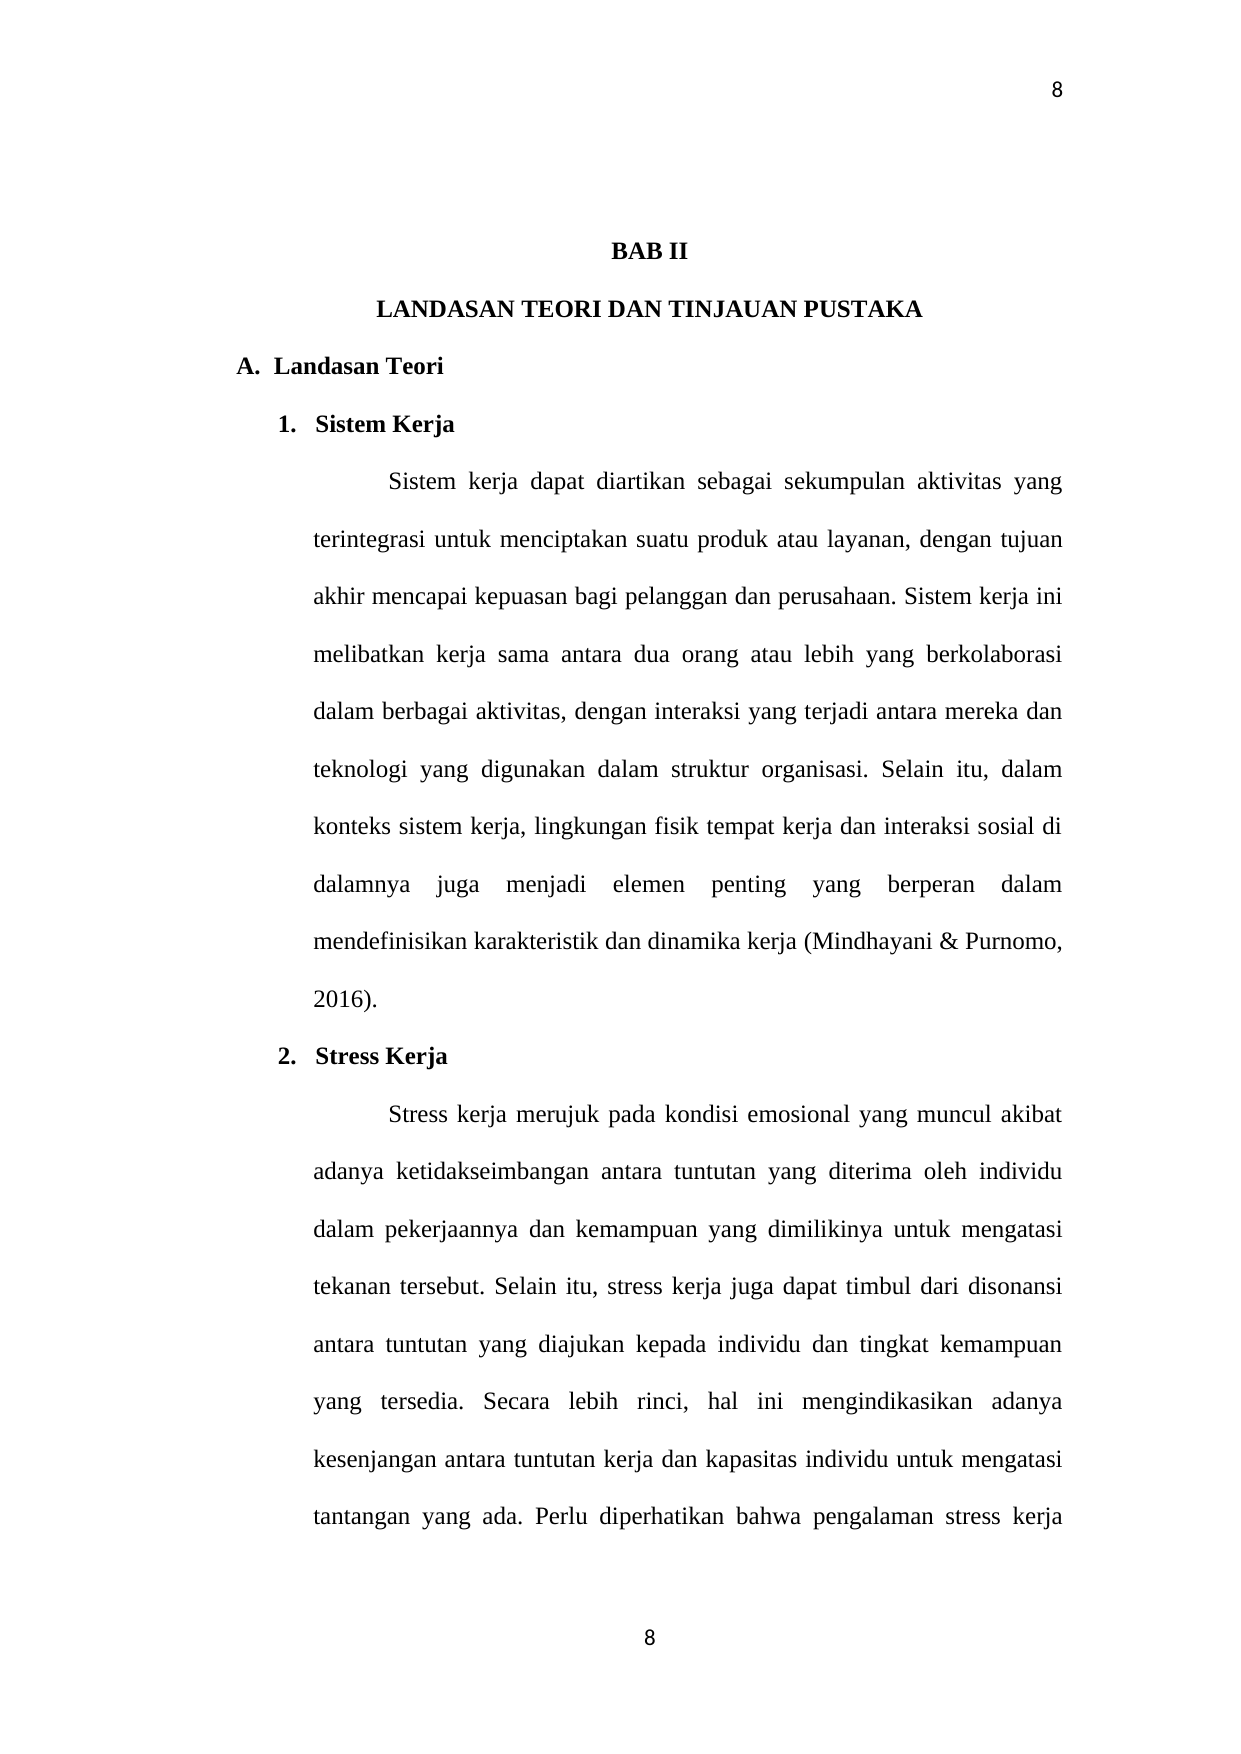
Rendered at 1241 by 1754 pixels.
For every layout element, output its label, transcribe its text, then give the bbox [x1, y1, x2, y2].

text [313, 1099, 1063, 1530]
text Sistem kerja dapat diartikan sebagai sekumpulan aktivitas yang terintegrasi untuk menciptakan suatu produk atau layanan, dengan tujuan akhir mencapai kepuasan bagi pelanggan dan perusahaan. Sistem kerja ini melibatkan kerja sama antara dua orang atau lebih yang berkolaborasi dalam berbagai aktivitas, dengan interaksi yang terjadi antara mereka dan teknologi yang digunakan dalam struktur organisasi. Selain itu, dalam konteks sistem kerja, lingkungan fisik tempat kerja dan interaksi sosial di dalamnya juga menjadi elemen penting yang berperan dalam mendefinisikan karakteristik dan dinamika kerja (Mindhayani & Purnomo, 2016). [313, 466, 1063, 1012]
list Sistem Kerja [278, 409, 1063, 437]
list Landasan Teori [236, 351, 1063, 380]
list Stress Kerja [278, 1041, 1063, 1070]
subtitle BAB II LANDASAN TEORI DAN TINJAUAN PUSTAKA [236, 236, 1063, 322]
